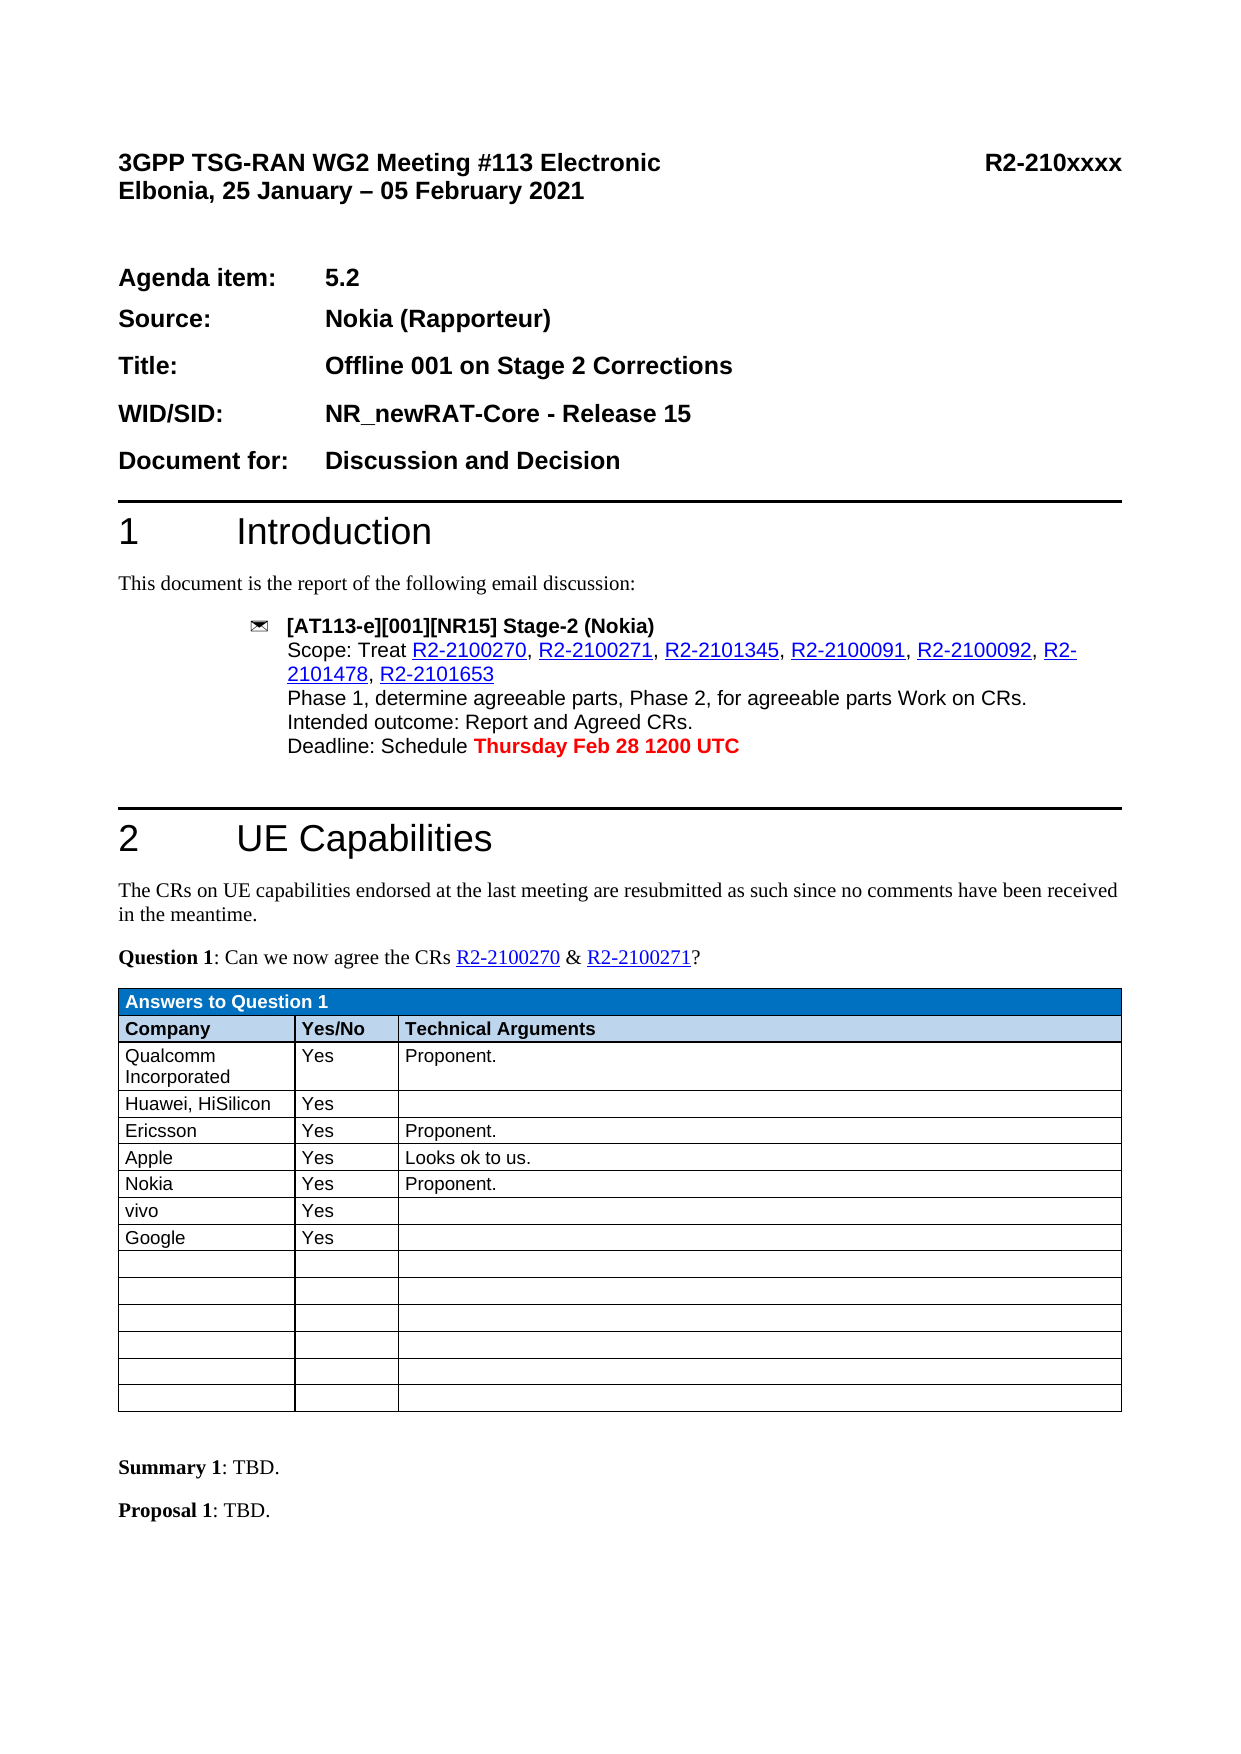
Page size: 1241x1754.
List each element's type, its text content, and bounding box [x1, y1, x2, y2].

table_cell [399, 1385, 1121, 1411]
table_cell Nokia [119, 1171, 294, 1197]
table_cell [296, 1305, 398, 1331]
table_cell Yes [296, 1043, 398, 1090]
text The CRs on UE capabilities endorsed at the last meeting are resubmitted as such since no comments have been received in the meantime. [118, 878, 1122, 926]
text Intended outcome: Report and Agreed CRs. [249, 710, 1122, 734]
subtitle 2 UE Capabilities [118, 810, 1122, 859]
table_cell Apple [119, 1144, 294, 1170]
table_cell [399, 1332, 1121, 1357]
table_cell [119, 1305, 294, 1331]
table_cell vivo [119, 1198, 294, 1224]
table_cell [119, 1251, 294, 1277]
text Title: Offline 001 on Stage 2 Corrections [118, 351, 1122, 380]
table_cell Proponent. [399, 1171, 1121, 1197]
table_cell Yes [296, 1225, 398, 1250]
text Agenda item: 5.2 [118, 262, 1122, 291]
table_cell [296, 1278, 398, 1304]
table_cell [399, 1359, 1121, 1384]
text Document for: Discussion and Decision [118, 446, 1122, 475]
table_cell [119, 1359, 294, 1384]
table_cell [296, 1251, 398, 1277]
table_cell [296, 1359, 398, 1384]
text Question 1: Can we now agree the CRs R2-2100270 & R2-2100271? [118, 945, 1122, 969]
table_cell Ericsson [119, 1118, 294, 1143]
table_cell Yes [296, 1144, 398, 1170]
table_cell Yes [296, 1091, 398, 1117]
table_cell Yes [296, 1171, 398, 1197]
table_header Answers to Question 1 [119, 989, 1121, 1015]
table_cell [399, 1091, 1121, 1117]
text Deadline: Schedule Thursday Feb 28 1200 UTC [249, 734, 1122, 758]
text This document is the report of the following email discussion: [118, 571, 1122, 595]
table_cell [119, 1278, 294, 1304]
table_cell [119, 1332, 294, 1357]
text Phase 1, determine agreeable parts, Phase 2, for agreeable parts Work on CRs. [249, 686, 1122, 710]
text Source: Nokia (Rapporteur) [118, 304, 1122, 332]
text Summary 1: TBD. [118, 1455, 1122, 1479]
table_cell [296, 1332, 398, 1357]
table_cell [296, 1385, 398, 1411]
table_cell Yes [296, 1198, 398, 1224]
text Elbonia, 25 January – 05 February 2021 [118, 176, 1122, 205]
table_cell [399, 1225, 1121, 1250]
table_cell Technical Arguments [399, 1016, 1121, 1041]
text [AT113-e][001][NR15] Stage-2 (Nokia) [249, 614, 1122, 638]
table_cell Huawei, HiSilicon [119, 1091, 294, 1117]
text Scope: Treat R2-2100270, R2-2100271, R2-2101345, R2-2100091, R2-2100092, R2-2101478, R2-2101653 [249, 638, 1122, 686]
table_cell Company [119, 1016, 294, 1041]
table_cell [399, 1251, 1121, 1277]
table_cell [399, 1305, 1121, 1331]
table_cell [399, 1278, 1121, 1304]
table_cell Google [119, 1225, 294, 1250]
table_cell [399, 1198, 1121, 1224]
table_cell Looks ok to us. [399, 1144, 1121, 1170]
table_cell Proponent. [399, 1118, 1121, 1143]
table_cell Proponent. [399, 1043, 1121, 1090]
text 3GPP TSG-RAN WG2 Meeting #113 Electronic R2-210xxxx [118, 147, 1122, 176]
text WID/SID: NR_newRAT-Core - Release 15 [118, 399, 1122, 427]
table_cell [119, 1385, 294, 1411]
table_cell Qualcomm Incorporated [119, 1043, 294, 1090]
table_cell Yes [296, 1118, 398, 1143]
table_cell Yes/No [296, 1016, 398, 1041]
subtitle 1 Introduction [118, 503, 1122, 552]
text Proposal 1: TBD. [118, 1498, 1122, 1522]
